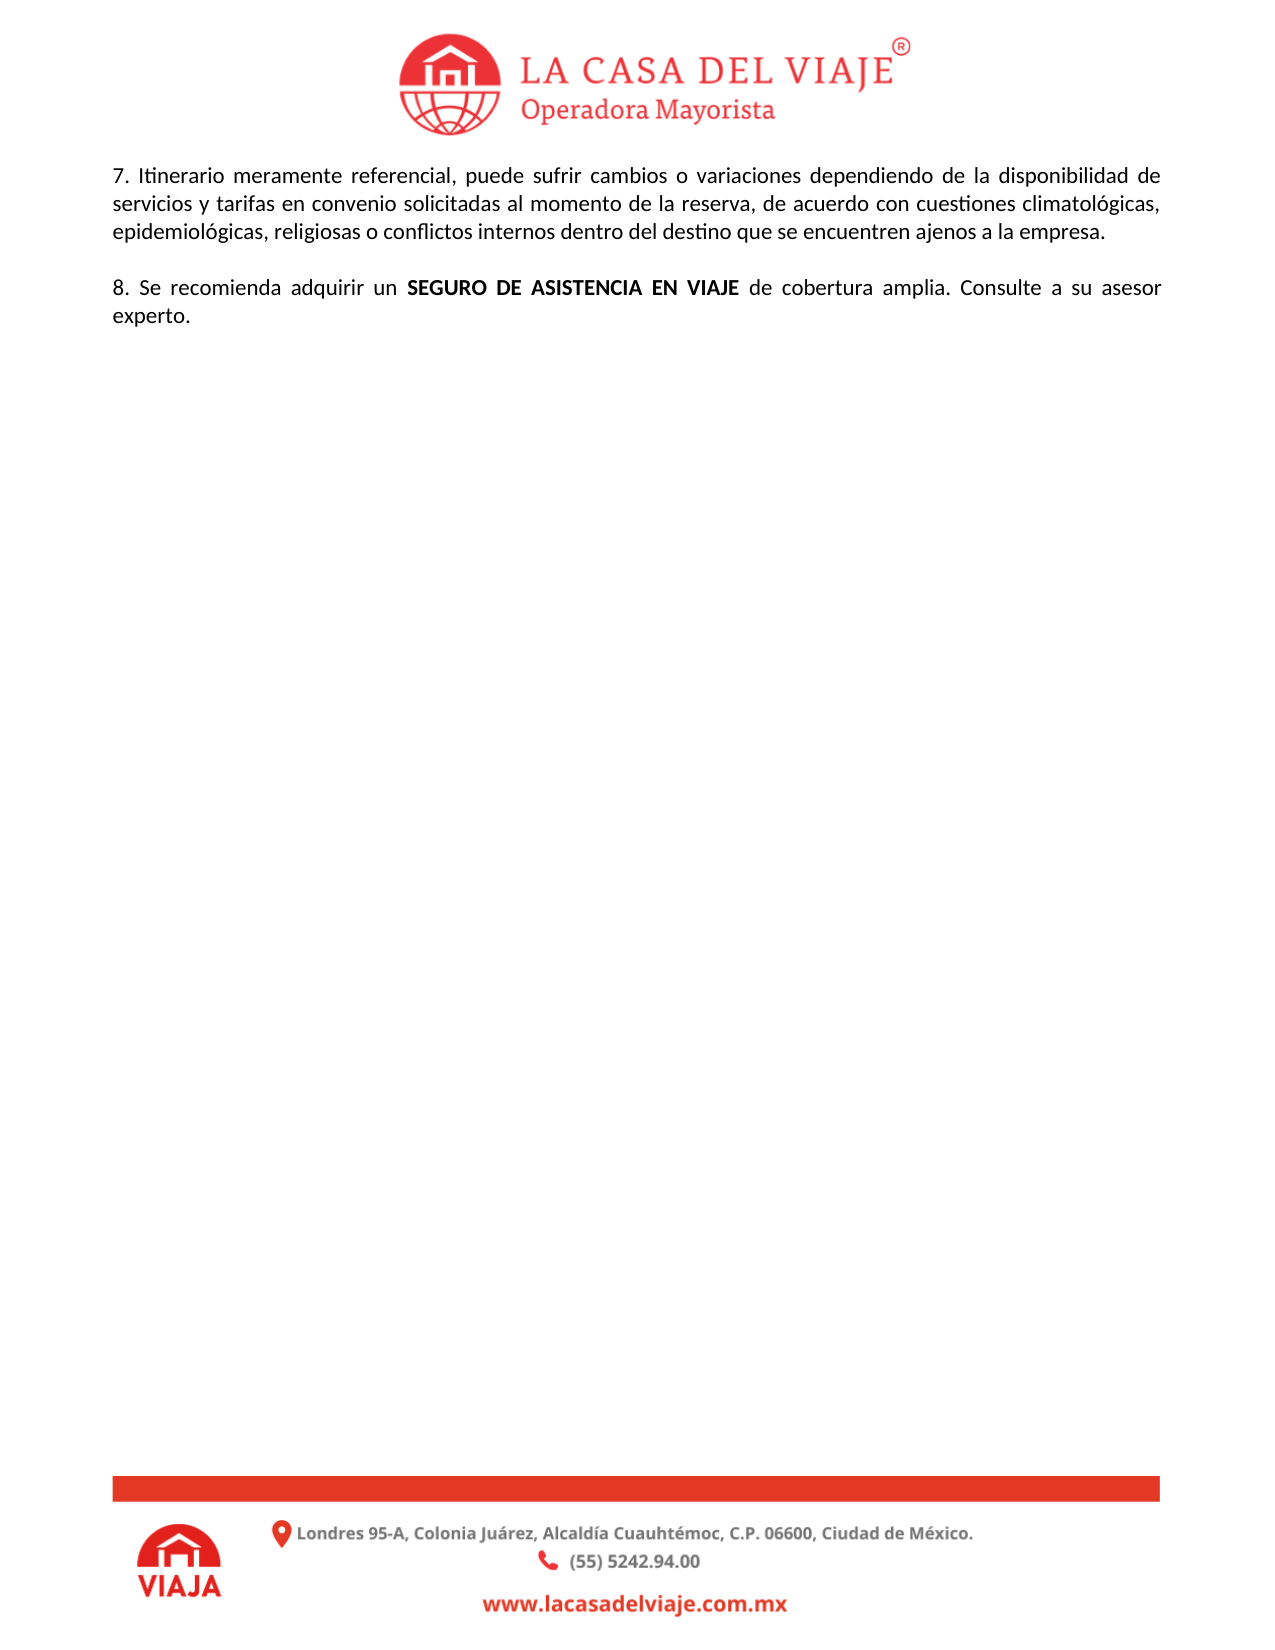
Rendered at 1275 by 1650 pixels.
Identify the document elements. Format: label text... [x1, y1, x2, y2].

picture [112, 29, 1162, 161]
text 8. Se recomienda adquirir un SEGURO DE ASISTENCIA EN VIAJE de cobertura amplia. Consulte a su asesor experto. [112, 273, 1162, 329]
picture [112, 1476, 1160, 1624]
text 7. Itinerario meramente referencial, puede sufrir cambios o variaciones dependiendo de la disponibilidad de servicios y tarifas en convenio solicitadas al momento de la reserva, de acuerdo con cuestiones climatológicas, epidemiológicas, religiosas o conflictos internos dentro del destino que se encuentren ajenos a la empresa. [112, 161, 1162, 245]
